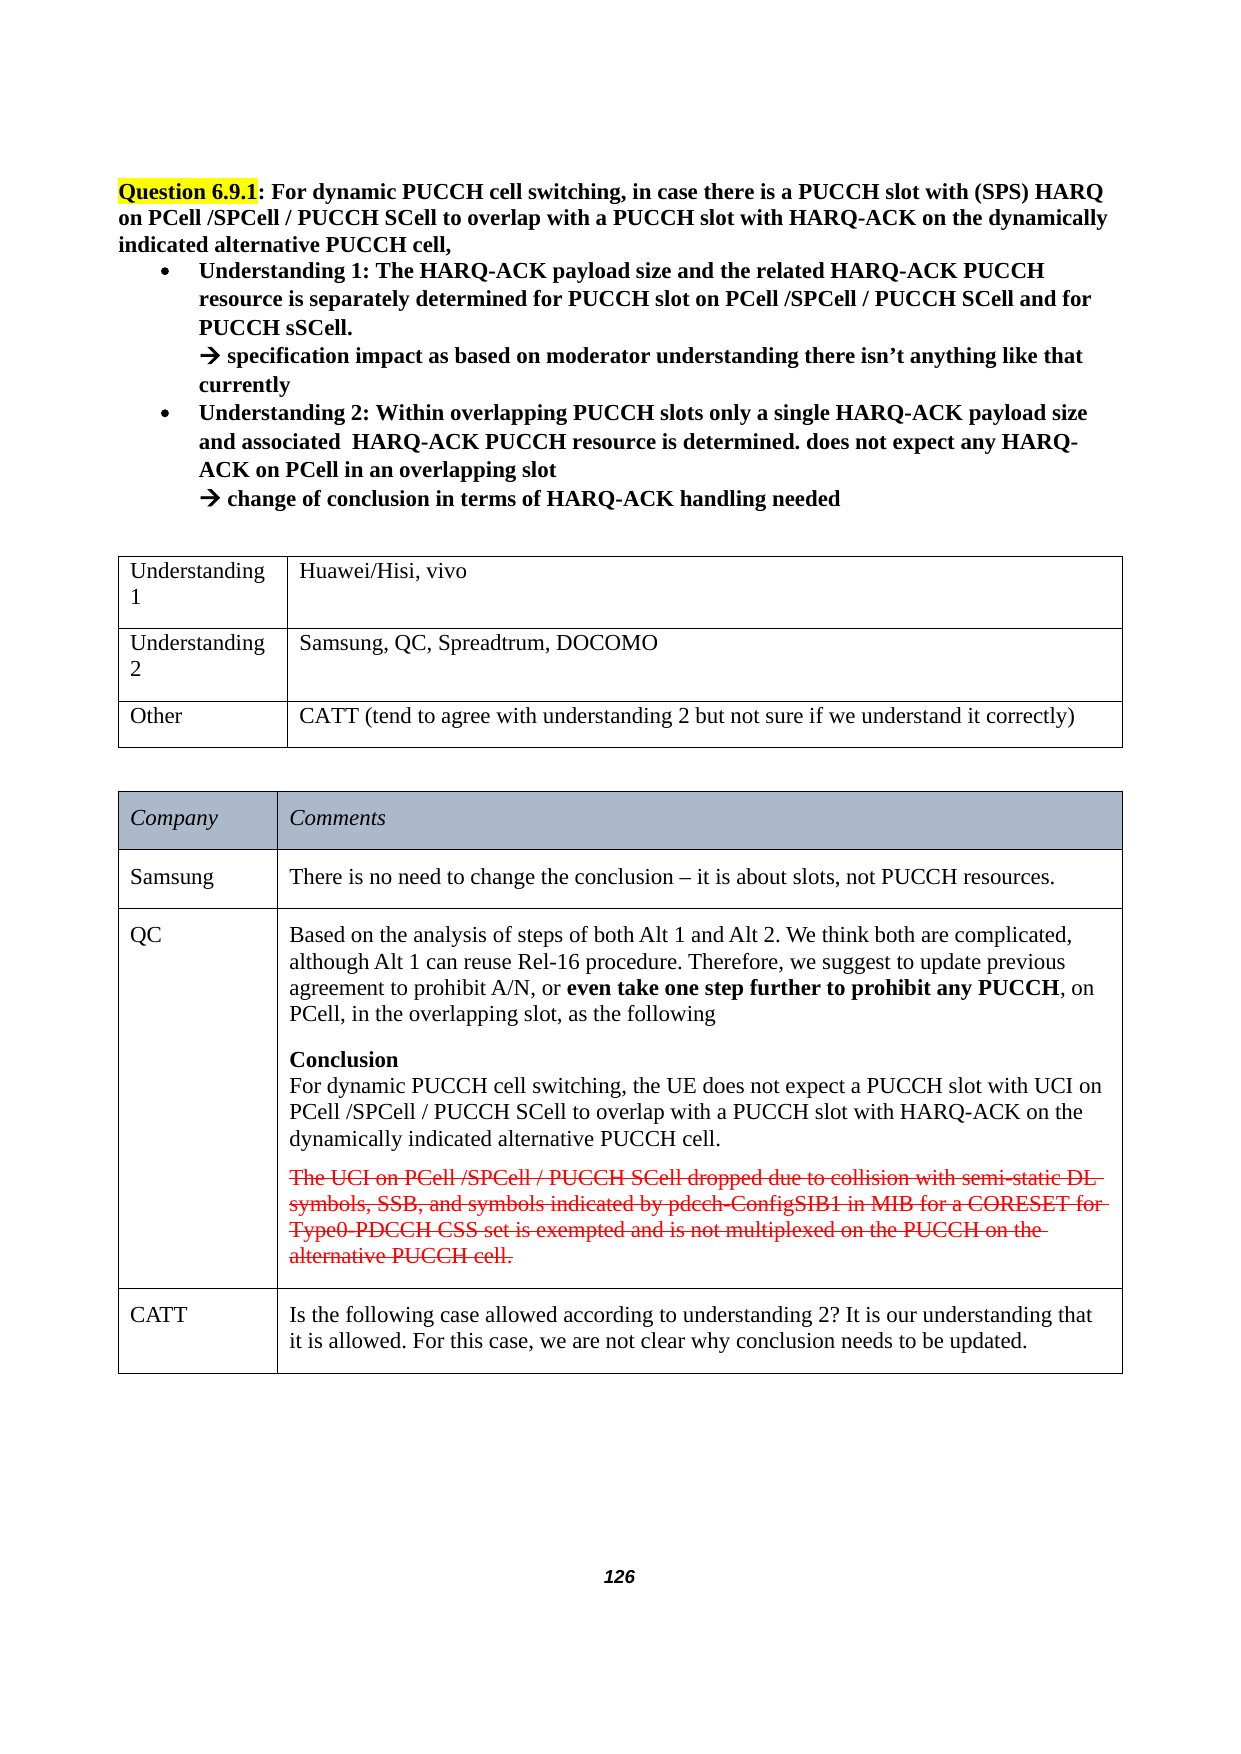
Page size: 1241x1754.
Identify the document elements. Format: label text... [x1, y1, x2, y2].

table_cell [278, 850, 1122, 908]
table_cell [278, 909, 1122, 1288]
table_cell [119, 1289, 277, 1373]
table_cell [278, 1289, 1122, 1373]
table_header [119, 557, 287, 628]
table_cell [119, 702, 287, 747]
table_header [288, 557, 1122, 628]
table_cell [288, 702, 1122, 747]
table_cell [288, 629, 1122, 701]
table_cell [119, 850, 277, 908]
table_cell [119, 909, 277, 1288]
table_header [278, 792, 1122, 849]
list Understanding 1: The HARQ-ACK payload size and the related HARQ-ACK PUCCH resource is separately determined for PUCCH slot on PCell /SPCell / PUCCH SCell and for PUCCH sSCell. specification impact as based on moderator understanding there isn’t anything like that currently [161, 257, 1122, 397]
list Understanding 2: Within overlapping PUCCH slots only a single HARQ-ACK payload size and associated HARQ-ACK PUCCH resource is determined. does not expect any HARQ-ACK on PCell in an overlapping slot change of conclusion in terms of HARQ-ACK handling needed [161, 399, 1122, 511]
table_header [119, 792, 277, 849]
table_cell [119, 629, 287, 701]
text Question 6.9.1: For dynamic PUCCH cell switching, in case there is a PUCCH slot with (SPS) HARQ on PCell /SPCell / PUCCH SCell to overlap with a PUCCH slot with HARQ-ACK on the dynamically indicated alternative PUCCH cell, [118, 178, 1122, 257]
